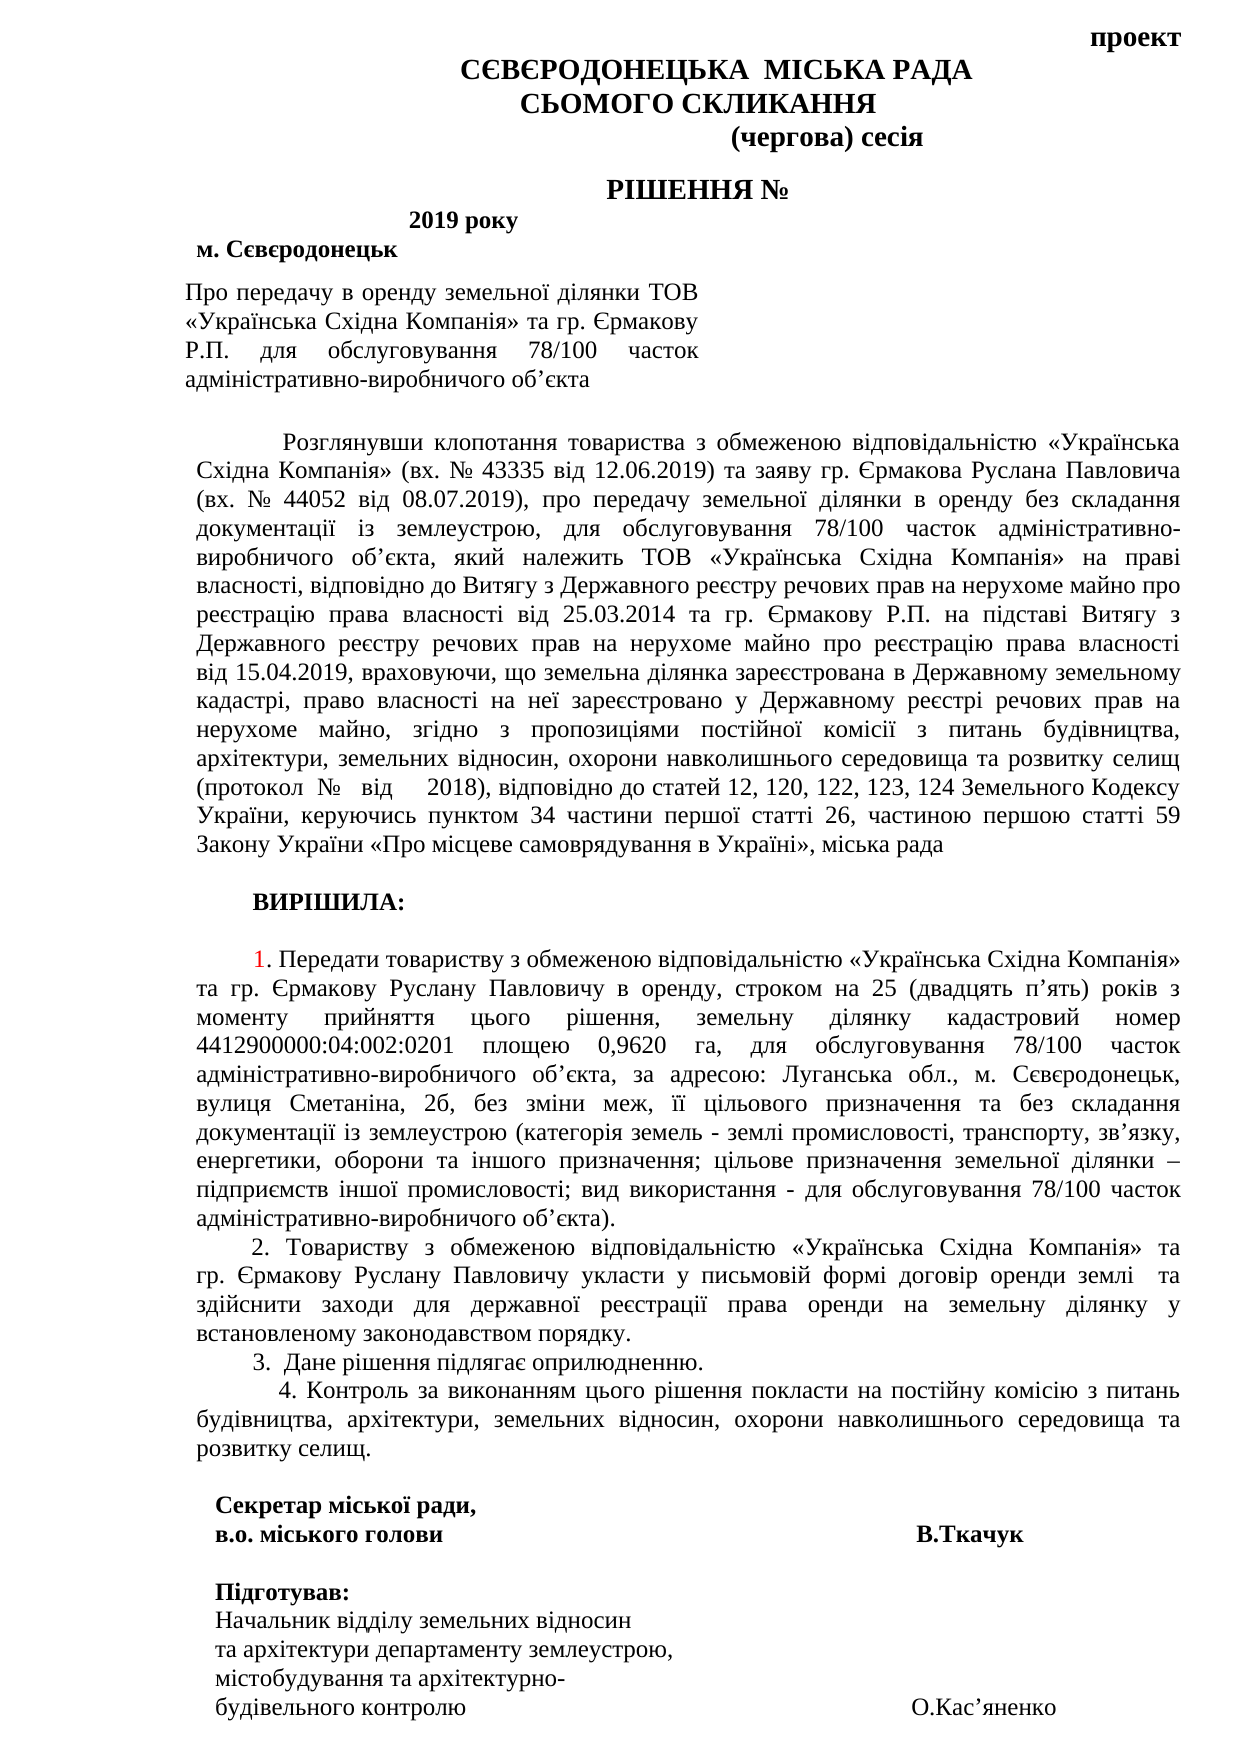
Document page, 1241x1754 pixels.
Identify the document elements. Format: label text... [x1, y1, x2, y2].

text в.о. міського голови В.Ткачук [207, 1519, 1181, 1548]
text 2019 року [215, 206, 576, 234]
table_header Про передачу в оренду земельної ділянки ТОВ «Українська Східна Компанія» та гр. Єрмакову Р.П. для обслуговування 78/100 часток адміністративно-виробничого об’єкта [155, 278, 710, 427]
subtitle проект [177, 19, 1181, 52]
subtitle СЄВЄРОДОНЕЦЬКА МІСЬКА РАДА [215, 52, 1181, 86]
text Розглянувши клопотання товариства з обмеженою відповідальністю «Українська Східна Компанія» (вх. № 43335 від 12.06.2019) та заяву гр. Єрмакова Руслана Павловича (вх. № 44052 від 08.07.2019), про передачу земельної ділянки в оренду без складання документації із землеустрою, для обслуговування 78/100 часток адміністративно-виробничого об’єкта, який належить ТОВ «Українська Східна Компанія» на праві власності, відповідно до Витягу з Державного реєстру речових прав на нерухоме майно про реєстрацію права власності від 25.03.2014 та гр. Єрмакову Р.П. на підставі Витягу з Державного реєстру речових прав на нерухоме майно про реєстрацію права власності від 15.04.2019, враховуючи, що земельна ділянка зареєстрована в Державному земельному кадастрі, право власності на неї зареєстровано у Державному реєстрі речових прав на нерухоме майно, згідно з пропозиціями постійної комісії з питань будівництва, архітектури, земельних відносин, охорони навколишнього середовища та розвитку селищ (протокол № від 2018), відповідно до статей 12, 120, 122, 123, 124 Земельного Кодексу України, керуючись пунктом 34 частини першої статті 26, частиною першою статті 59 Закону України «Про місцеве самоврядування в Україні», міська рада [196, 427, 1181, 685]
text м. Сєвєродонецьк [177, 234, 1181, 263]
text Підготував: [207, 1577, 1181, 1605]
text ВИРІШИЛА: [215, 887, 1181, 915]
text 1. Передати товариству з обмеженою відповідальністю «Українська Східна Компанія» та гр. Єрмакову Руслану Павловичу в оренду, строком на 25 (двадцять п’ять) років з моменту прийняття цього рішення, земельну ділянку кадастровий номер 4412900000:04:002:0201 площею 0,9620 га, для обслуговування 78/100 часток адміністративно-виробничого об’єкта, за адресою: Луганська обл., м. Сєвєродонецьк, вулиця Сметаніна, 2б, без зміни меж, її цільового призначення та без складання документації із землеустрою (категорія земель - землі промисловості, транспорту, зв’язку, енергетики, оборони та іншого призначення; цільове призначення земельної ділянки – підприємств іншої промисловості; вид використання - для обслуговування 78/100 часток адміністративно-виробничого об’єкта). [196, 944, 1181, 1232]
text 4. Контроль за виконанням цього рішення покласти на постійну комісію з питань будівництва, архітектури, земельних відносин, охорони навколишнього середовища та розвитку селищ. [196, 1375, 1181, 1462]
text Начальник відділу земельних відносин [207, 1605, 1181, 1634]
text 2. Товариству з обмеженою відповідальністю «Українська Східна Компанія» та гр. Єрмакову Руслану Павловичу укласти у письмовій формі договір оренди землі та здійснити заходи для державної реєстрації права оренди на земельну ділянку у встановленому законодавством порядку. [196, 1232, 1181, 1347]
text (чергова) сесія [215, 119, 1221, 153]
subtitle СЬОМОГО СКЛИКАННЯ [215, 86, 1181, 119]
text та архітектури департаменту землеустрою, [207, 1634, 1181, 1663]
text 3. Дане рішення підлягає оприлюдненню. [196, 1347, 1181, 1375]
text містобудування та архітектурно- [207, 1663, 1181, 1692]
subtitle РІШЕННЯ № [215, 172, 1181, 206]
text будівельного контролю О.Кас’яненко [207, 1692, 1181, 1720]
text Секретар міської ради, [207, 1490, 1200, 1519]
text Розглянувши клопотання товариства з обмеженою відповідальністю «Українська Східна Компанія» (вх. № 43335 від 12.06.2019) та заяву гр. Єрмакова Руслана Павловича (вх. № 44052 від 08.07.2019), про передачу земельної ділянки в оренду без складання документації із землеустрою, для обслуговування 78/100 часток адміністративно-виробничого об’єкта, який належить ТОВ «Українська Східна Компанія» на праві власності, відповідно до Витягу з Державного реєстру речових прав на нерухоме майно про реєстрацію права власності від 25.03.2014 та гр. Єрмакову Р.П. на підставі Витягу з Державного реєстру речових прав на нерухоме майно про реєстрацію права власності від 15.04.2019, враховуючи, що земельна ділянка зареєстрована в Державному земельному кадастрі, право власності на неї зареєстровано у Державному реєстрі речових прав на нерухоме майно, згідно з пропозиціями постійної комісії з питань будівництва, архітектури, земельних відносин, охорони навколишнього середовища та розвитку селищ (протокол № від 2018), відповідно до статей 12, 120, 122, 123, 124 Земельного Кодексу України, керуючись пунктом 34 частини першої статті 26, частиною першою статті 59 Закону України «Про місцеве самоврядування в Україні», міська рада [196, 714, 1181, 858]
